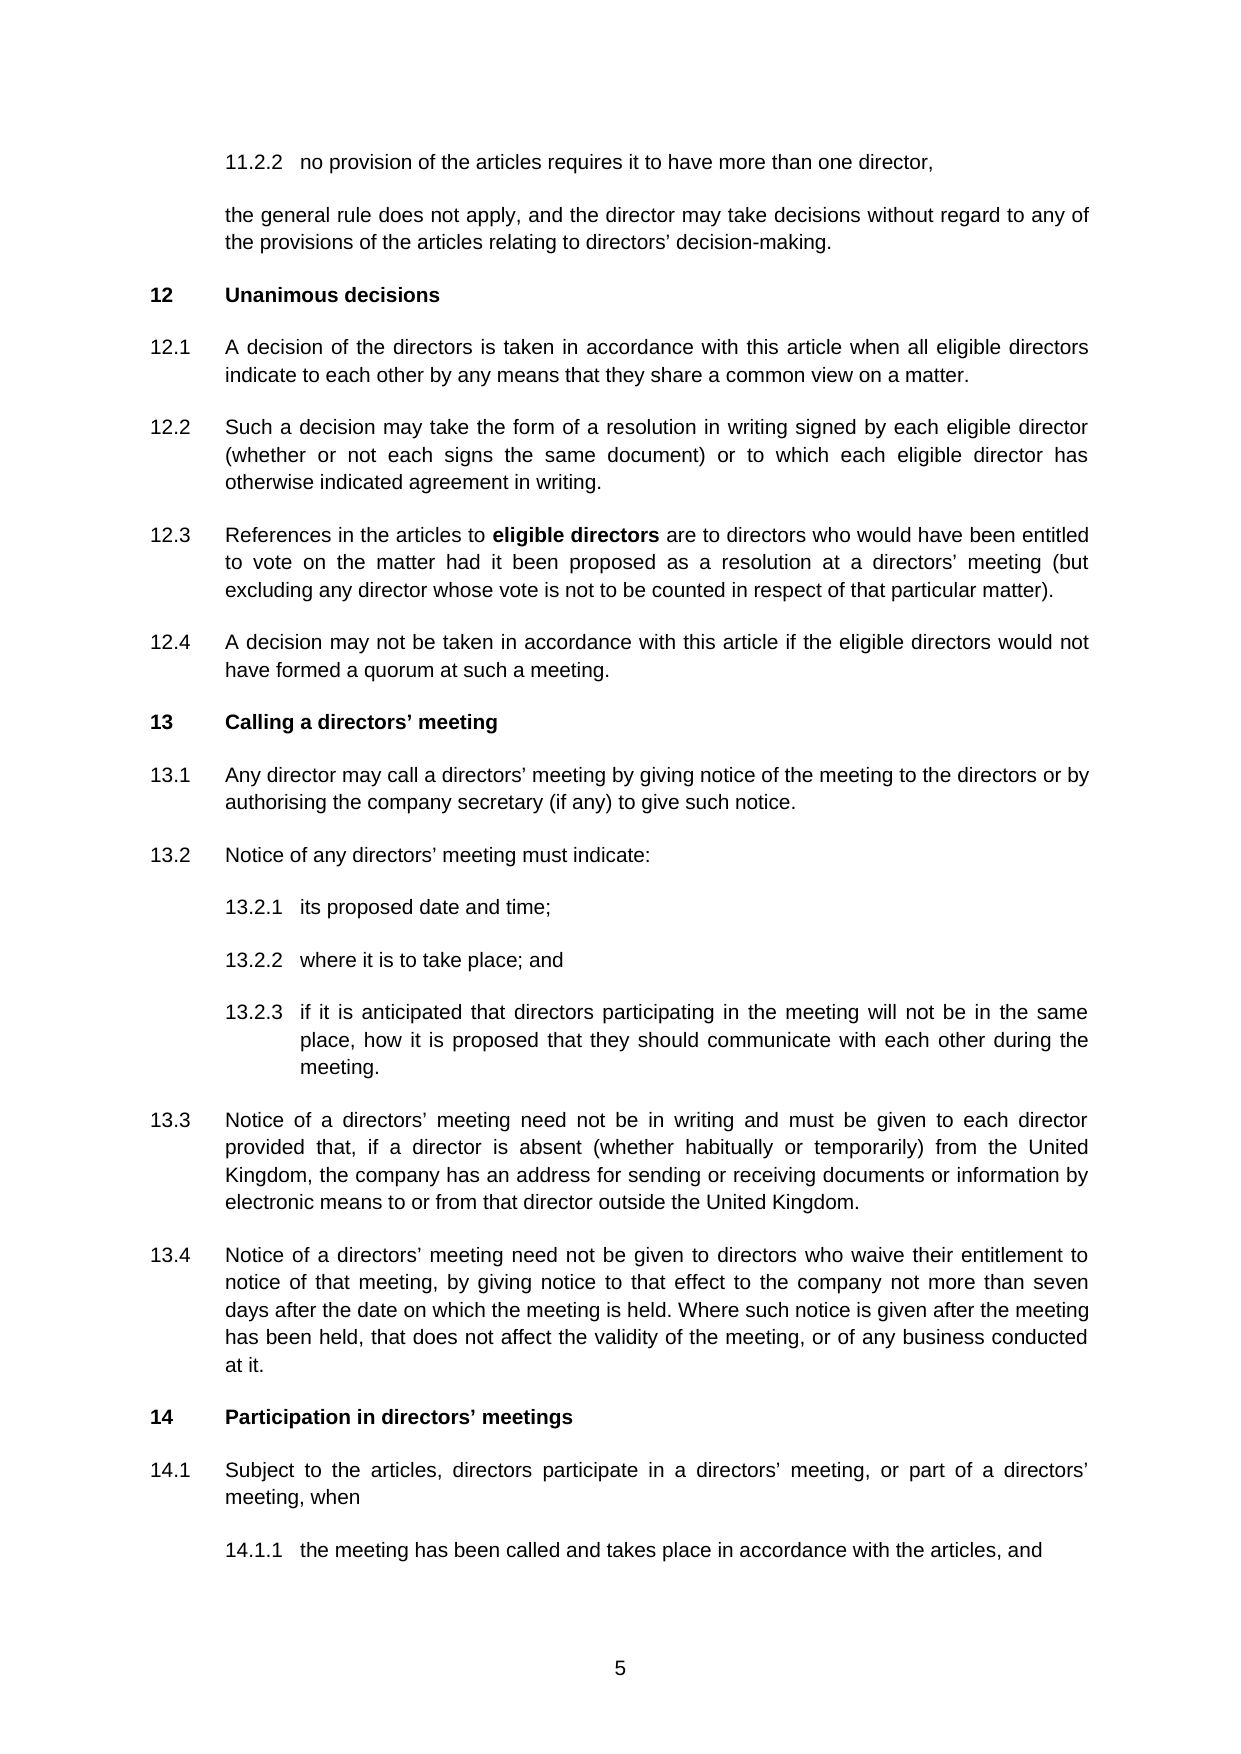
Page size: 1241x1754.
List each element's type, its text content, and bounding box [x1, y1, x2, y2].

list References in the articles to eligible directors are to directors who would have been entitled to vote on the matter had it been proposed as a resolution at a directors’ meeting (but excluding any director whose vote is not to be counted in respect of that particular matter). [150, 522, 1090, 601]
list Any director may call a directors’ meeting by giving notice of the meeting to the directors or by authorising the company secretary (if any) to give such notice. [150, 762, 1090, 814]
list A decision may not be taken in accordance with this article if the eligible directors would not have formed a quorum at such a meeting. [150, 630, 1090, 681]
list Subject to the articles, directors participate in a directors’ meeting, or part of a directors’ meeting, when [150, 1457, 1090, 1509]
list A decision of the directors is taken in accordance with this article when all eligible directors indicate to each other by any means that they share a common view on a matter. [150, 335, 1090, 386]
list Notice of a directors’ meeting need not be in writing and must be given to each director provided that, if a director is absent (whether habitually or temporarily) from the United Kingdom, the company has an address for sending or receiving documents or information by electronic means to or from that director outside the United Kingdom. [150, 1107, 1090, 1214]
list Participation in directors’ meetings [150, 1405, 1090, 1429]
list Notice of a directors’ meeting need not be given to directors who waive their entitlement to notice of that meeting, by giving notice to that effect to the company not more than seven days after the date on which the meeting is held. Where such notice is given after the meeting has been held, that does not affect the validity of the meeting, or of any business conducted at it. [150, 1242, 1090, 1376]
list if it is anticipated that directors participating in the meeting will not be in the same place, how it is proposed that they should communicate with each other during the meeting. [225, 1000, 1090, 1079]
list Notice of any directors’ meeting must indicate: [150, 842, 1090, 866]
text the general rule does not apply, and the director may take decisions without regard to any of the provisions of the articles relating to directors’ decision-making. [225, 202, 1090, 254]
list the meeting has been called and takes place in accordance with the articles, and [225, 1537, 1090, 1561]
list Unanimous decisions [150, 282, 1090, 306]
list Such a decision may take the form of a resolution in writing signed by each eligible director (whether or not each signs the same document) or to which each eligible director has otherwise indicated agreement in writing. [150, 415, 1090, 494]
list Calling a directors’ meeting [150, 710, 1090, 734]
list no provision of the articles requires it to have more than one director, [225, 150, 1090, 174]
list where it is to take place; and [225, 947, 1090, 971]
list its proposed date and time; [225, 895, 1090, 919]
